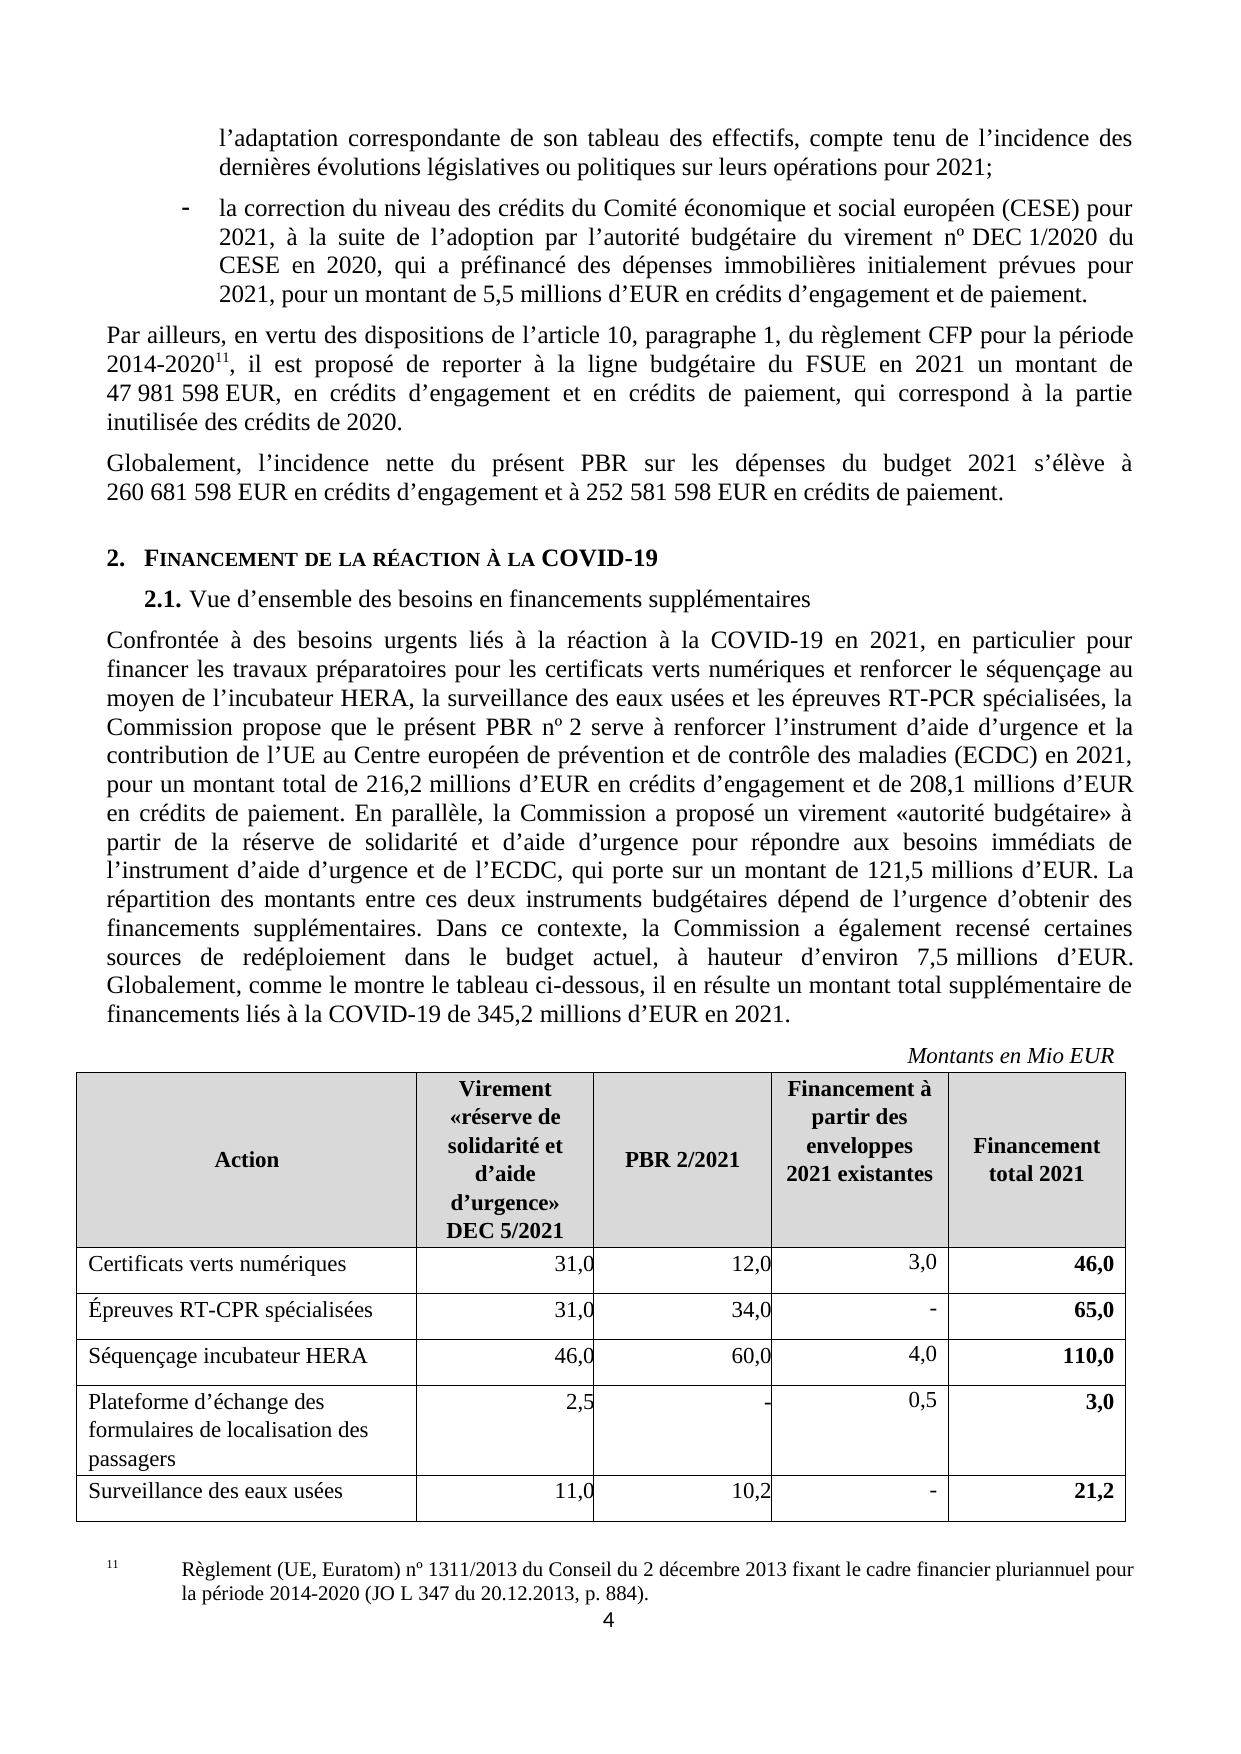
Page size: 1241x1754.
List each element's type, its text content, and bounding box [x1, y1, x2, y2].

table_cell PBR 2/2021 [594, 1073, 771, 1247]
table_cell Financement à partir des enveloppes 2021 existantes [772, 1073, 948, 1247]
table_cell 34,0 [594, 1294, 771, 1339]
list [181, 123, 1134, 181]
table_cell 4,0 [772, 1340, 948, 1385]
table_cell 31,0 [417, 1248, 593, 1293]
table_cell 60,0 [594, 1340, 771, 1385]
table_cell - [772, 1476, 948, 1521]
table_cell 110,0 [949, 1340, 1125, 1385]
table_cell Virement «réserve de solidarité et d’aide d’urgence» DEC 5/2021 [417, 1073, 593, 1247]
table_cell 11,0 [417, 1476, 593, 1521]
table_cell - [594, 1386, 771, 1475]
text Par ailleurs, en vertu des dispositions de l’article 10, paragraphe 1, du règlement CFP pour la période 2014-2020, il est proposé de reporter à la ligne budgétaire du FSUE en 2021 un montant de 47 981 598 EUR, en crédits d’engagement et en crédits de paiement, qui correspond à la partie inutilisée des crédits de 2020. [106, 321, 1134, 436]
table_cell 46,0 [949, 1248, 1125, 1293]
list Vue d’ensemble des besoins en financements supplémentaires [144, 584, 1134, 613]
table_cell Certificats verts numériques [77, 1248, 416, 1293]
table_cell 3,0 [772, 1248, 948, 1293]
table_cell Financement total 2021 [949, 1073, 1125, 1247]
table_cell 46,0 [417, 1340, 593, 1385]
table_cell 12,0 [594, 1248, 771, 1293]
table_cell 65,0 [949, 1294, 1125, 1339]
table_cell 31,0 [417, 1294, 593, 1339]
table_cell Plateforme d’échange des formulaires de localisation des passagers [77, 1386, 416, 1475]
table_cell - [772, 1294, 948, 1339]
table_cell Séquençage incubateur HERA [77, 1340, 416, 1385]
table_header Montants en Mio EUR [77, 1041, 1125, 1072]
table_cell Action [77, 1073, 416, 1247]
list la correction du niveau des crédits du Comité économique et social européen (CESE) pour 2021, à la suite de l’adoption par l’autorité budgétaire du virement nº DEC 1/2020 du CESE en 2020, qui a préfinancé des dépenses immobilières initialement prévues pour 2021, pour un montant de 5,5 millions d’EUR en crédits d’engagement et de paiement. [181, 193, 1134, 308]
table_cell Surveillance des eaux usées [77, 1476, 416, 1521]
table_cell 21,2 [949, 1476, 1125, 1521]
table_cell 3,0 [949, 1386, 1125, 1475]
table_cell 10,2 [594, 1476, 771, 1521]
table_cell Épreuves RT-CPR spécialisées [77, 1294, 416, 1339]
table_cell 0,5 [772, 1386, 948, 1475]
table_cell 2,5 [417, 1386, 593, 1475]
list Financement de la réaction à la COVID-19 [106, 543, 1134, 572]
text Confrontée à des besoins urgents liés à la réaction à la COVID-19 en 2021, en particulier pour financer les travaux préparatoires pour les certificats verts numériques et renforcer le séquençage au moyen de l’incubateur HERA, la surveillance des eaux usées et les épreuves RT-PCR spécialisées, la Commission propose que le présent PBR nº 2 serve à renforcer l’instrument d’aide d’urgence et la contribution de l’UE au Centre européen de prévention et de contrôle des maladies (ECDC) en 2021, pour un montant total de 216,2 millions d’EUR en crédits d’engagement et de 208,1 millions d’EUR en crédits de paiement. En parallèle, la Commission a proposé un virement «autorité budgétaire» à partir de la réserve de solidarité et d’aide d’urgence pour répondre aux besoins immédiats de l’instrument d’aide d’urgence et de l’ECDC, qui porte sur un montant de 121,5 millions d’EUR. La répartition des montants entre ces deux instruments budgétaires dépend de l’urgence d’obtenir des financements supplémentaires. Dans ce contexte, la Commission a également recensé certaines sources de redéploiement dans le budget actuel, à hauteur d’environ 7,5 millions d’EUR. Globalement, comme le montre le tableau ci-dessous, il en résulte un montant total supplémentaire de financements liés à la COVID-19 de 345,2 millions d’EUR en 2021. [106, 626, 1134, 1028]
text Globalement, l’incidence nette du présent PBR sur les dépenses du budget 2021 s’élève à 260 681 598 EUR en crédits d’engagement et à 252 581 598 EUR en crédits de paiement. [106, 448, 1134, 506]
